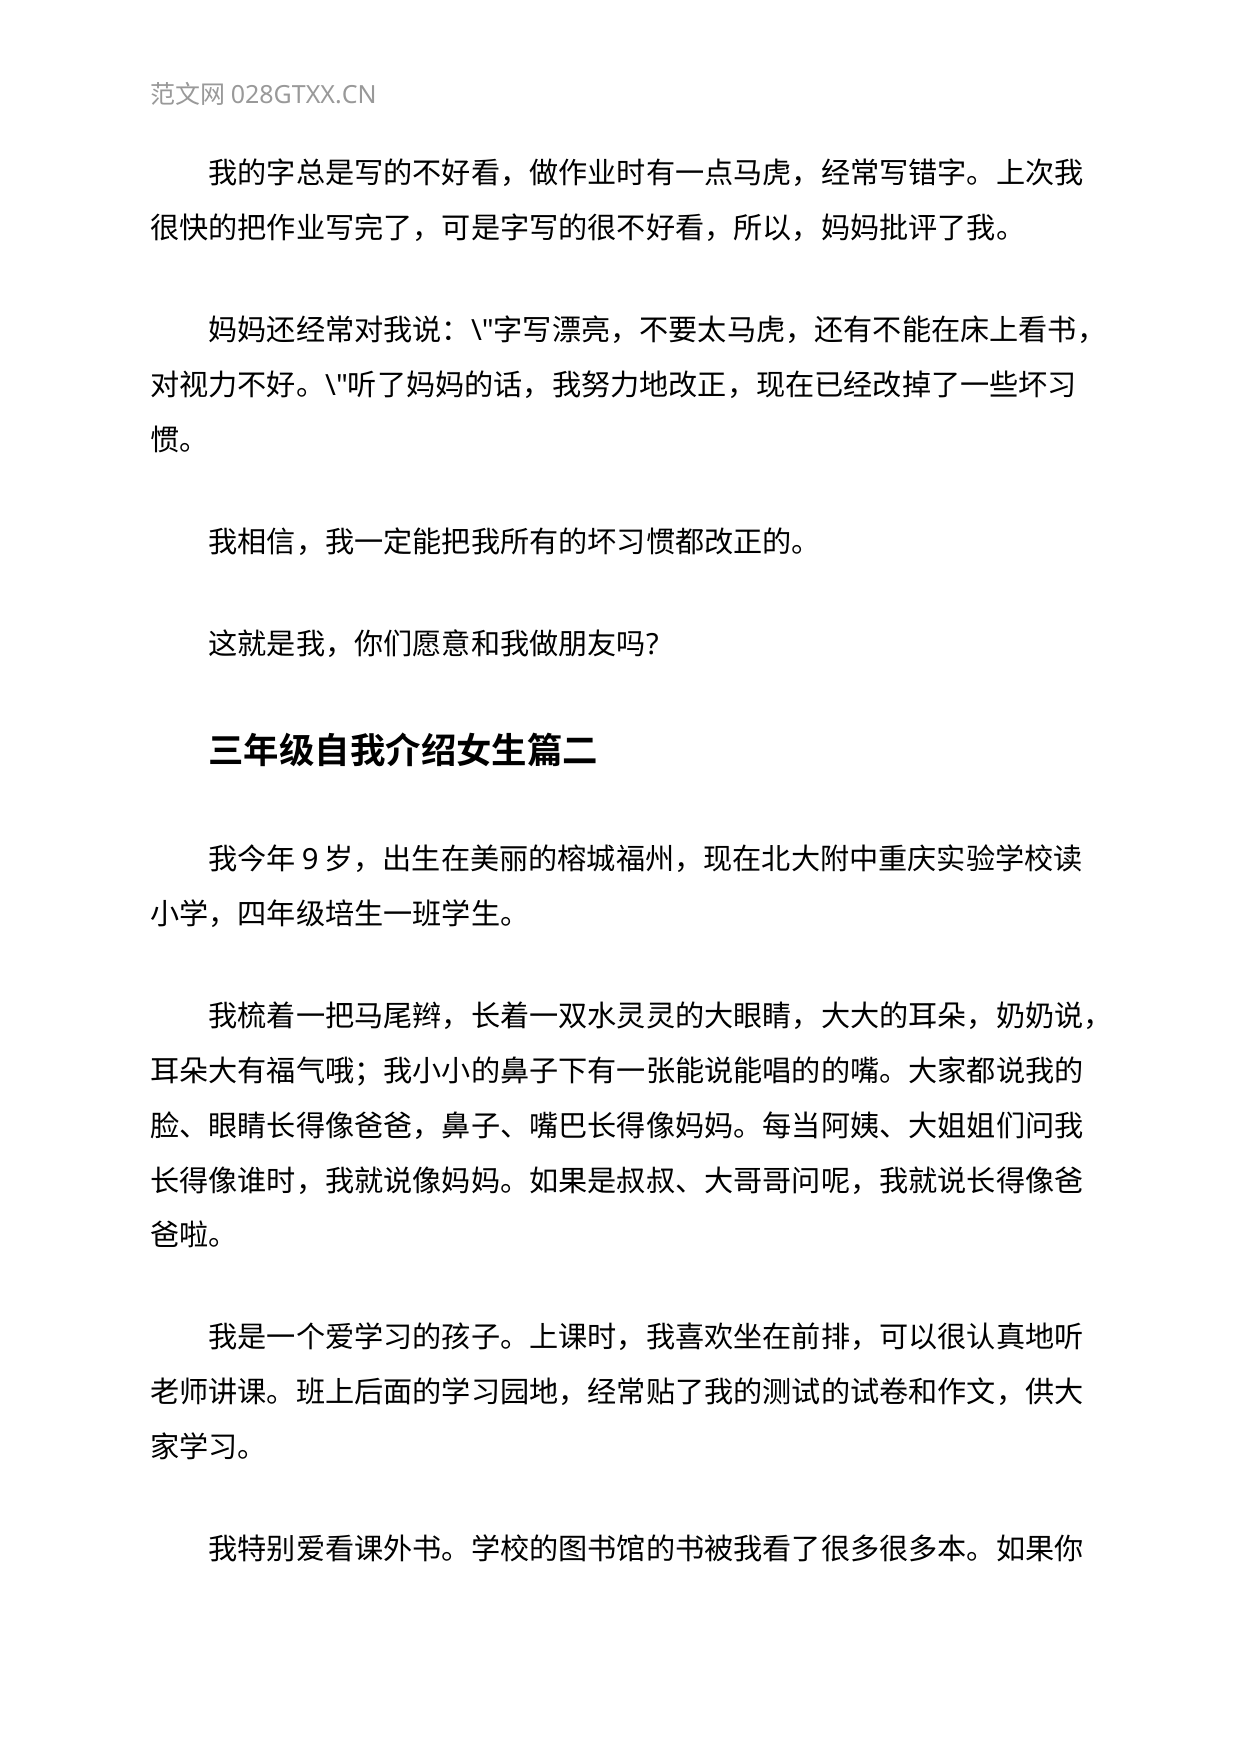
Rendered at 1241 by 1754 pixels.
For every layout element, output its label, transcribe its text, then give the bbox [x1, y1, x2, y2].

text 这就是我，你们愿意和我做朋友吗? [150, 620, 1090, 663]
text 我的字总是写的不好看，做作业时有一点马虎，经常写错字。上次我很快的把作业写完了，可是字写的很不好看，所以，妈妈批评了我。 [150, 150, 1090, 247]
text 妈妈还经常对我说：\"字写漂亮，不要太马虎，还有不能在床上看书，对视力不好。\"听了妈妈的话，我努力地改正，现在已经改掉了一些坏习惯。 [150, 307, 1090, 459]
text 我今年9岁，出生在美丽的榕城福州，现在北大附中重庆实验学校读小学，四年级培生一班学生。 [150, 836, 1090, 933]
text 我梳着一把马尾辫，长着一双水灵灵的大眼睛，大大的耳朵，奶奶说，耳朵大有福气哦；我小小的鼻子下有一张能说能唱的的嘴。大家都说我的脸、眼睛长得像爸爸，鼻子、嘴巴长得像妈妈。每当阿姨、大姐姐们问我长得像谁时，我就说像妈妈。如果是叔叔、大哥哥问呢，我就说长得像爸爸啦。 [150, 992, 1090, 1254]
text 我相信，我一定能把我所有的坏习惯都改正的。 [150, 518, 1090, 561]
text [150, 1525, 1090, 1568]
text 三年级自我介绍女生篇二 [150, 722, 1090, 773]
text 我是一个爱学习的孩子。上课时，我喜欢坐在前排，可以很认真地听老师讲课。班上后面的学习园地，经常贴了我的测试的试卷和作文，供大家学习。 [150, 1314, 1090, 1466]
